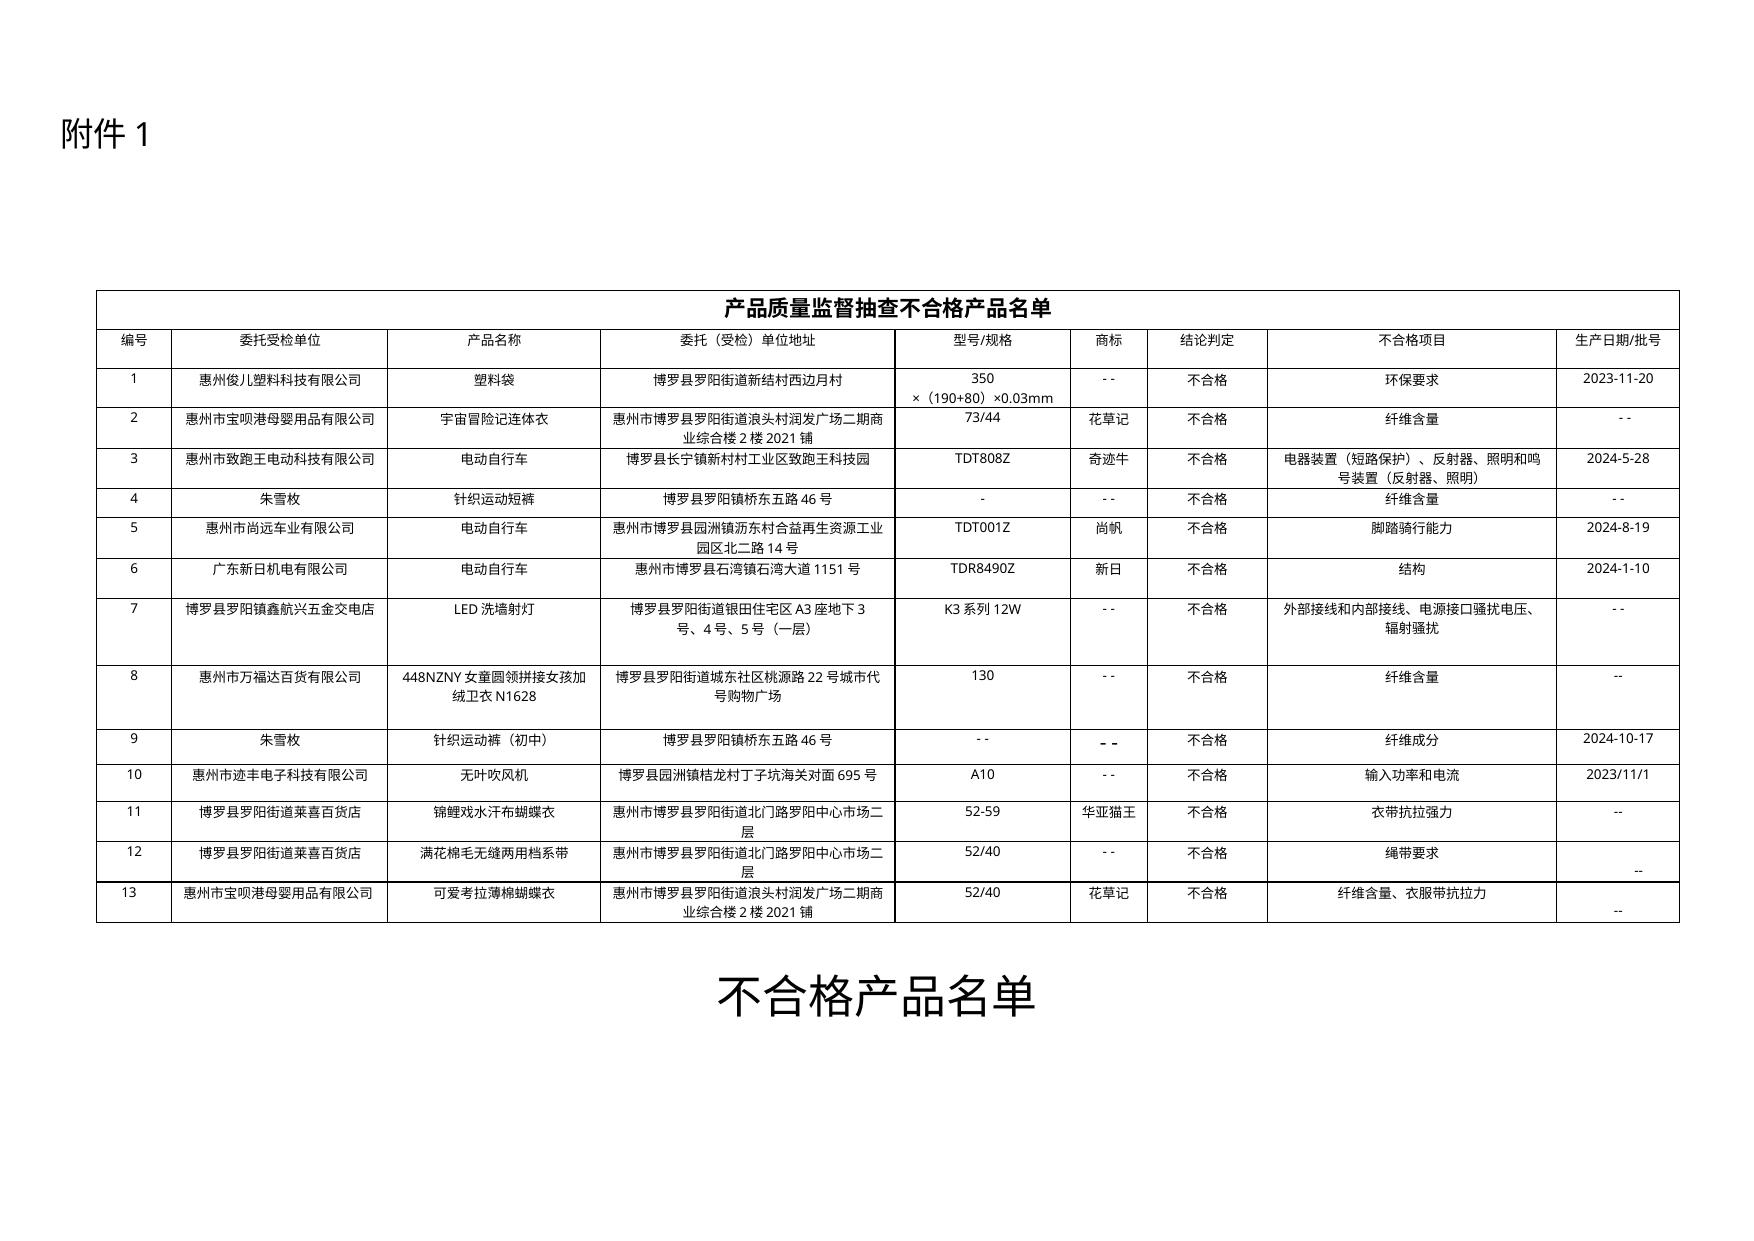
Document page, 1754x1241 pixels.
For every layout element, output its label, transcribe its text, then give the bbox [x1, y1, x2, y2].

table_cell 电动自行车 [388, 559, 600, 598]
table_cell 不合格 [1148, 559, 1267, 598]
table_cell TDT808Z [896, 449, 1070, 488]
table_cell 产品名称 [388, 330, 600, 368]
table_cell 博罗县园洲镇桔龙村丁子坑海关对面695号 [601, 765, 894, 801]
table_cell 衣带抗拉强力 [1268, 802, 1556, 841]
table_cell -- [1557, 842, 1679, 881]
table_cell 宇宙冒险记连体衣 [388, 408, 600, 448]
table_cell - - [1071, 765, 1147, 801]
table_cell 博罗县罗阳镇鑫航兴五金交电店 [172, 599, 387, 665]
table_cell 型号/规格 [896, 330, 1070, 368]
table_cell 3 [97, 449, 171, 488]
table_cell 生产日期/批号 [1557, 330, 1679, 368]
table_cell 惠州市尚远车业有限公司 [172, 518, 387, 557]
table_cell 输入功率和电流 [1268, 765, 1556, 801]
table_cell - - [1071, 599, 1147, 665]
table_cell 不合格 [1148, 730, 1267, 764]
table_cell 花草记 [1071, 883, 1147, 922]
table_cell 博罗县罗阳街道城东社区桃源路22号城市代号购物广场 [601, 666, 894, 728]
table_cell 外部接线和内部接线、电源接口骚扰电压、辐射骚扰 [1268, 599, 1556, 665]
table_cell 惠州市宝呗港母婴用品有限公司 [172, 883, 387, 922]
table_cell 52-59 [896, 802, 1070, 841]
table_cell - - [1071, 489, 1147, 517]
table_cell 博罗县罗阳街道银田住宅区A3座地下3号、4号、5号（一层） [601, 599, 894, 665]
table_cell -- [1557, 883, 1679, 922]
table_cell 惠州市博罗县罗阳街道北门路罗阳中心市场二层 [601, 842, 894, 881]
table_cell 博罗县罗阳街道新结村西边月村 [601, 369, 894, 407]
table_cell - - [1071, 730, 1147, 764]
table_cell 2024-10-17 [1557, 730, 1679, 764]
table_cell 博罗县罗阳镇桥东五路46号 [601, 730, 894, 764]
table_cell 惠州市博罗县罗阳街道北门路罗阳中心市场二层 [601, 802, 894, 841]
table_cell - - [896, 730, 1070, 764]
table_cell TDR8490Z [896, 559, 1070, 598]
table_cell 12 [97, 842, 171, 881]
table_cell 纤维成分 [1268, 730, 1556, 764]
table_cell 惠州俊儿塑料科技有限公司 [172, 369, 387, 407]
table_cell 花草记 [1071, 408, 1147, 448]
table_cell -- [1557, 802, 1679, 841]
table_cell 纤维含量 [1268, 666, 1556, 728]
table_cell 结论判定 [1148, 330, 1267, 368]
table_cell 7 [97, 599, 171, 665]
table_cell 2 [97, 408, 171, 448]
table_cell 惠州市博罗县罗阳街道浪头村润发广场二期商业综合楼2楼2021铺 [601, 408, 894, 448]
table_cell 130 [896, 666, 1070, 728]
table_cell 塑料袋 [388, 369, 600, 407]
table_cell 不合格 [1148, 369, 1267, 407]
table_cell 编号 [97, 330, 171, 368]
table_cell - - [1557, 599, 1679, 665]
table_cell 2024-1-10 [1557, 559, 1679, 598]
table_cell 尚帆 [1071, 518, 1147, 557]
table_cell - - [1557, 408, 1679, 448]
table_cell 博罗县罗阳街道莱喜百货店 [172, 802, 387, 841]
table_cell 不合格 [1148, 842, 1267, 881]
table_cell K3系列 12W [896, 599, 1070, 665]
table_cell 电动自行车 [388, 449, 600, 488]
table_cell 不合格 [1148, 518, 1267, 557]
table_cell 无叶吹风机 [388, 765, 600, 801]
table_cell 2024-5-28 [1557, 449, 1679, 488]
table_cell A10 [896, 765, 1070, 801]
table_cell 不合格 [1148, 599, 1267, 665]
table_cell 脚踏骑行能力 [1268, 518, 1556, 557]
table_cell 52/40 [896, 842, 1070, 881]
table_cell 纤维含量 [1268, 408, 1556, 448]
table_cell 不合格 [1148, 489, 1267, 517]
table_cell 可爱考拉薄棉蝴蝶衣 [388, 883, 600, 922]
table_cell 纤维含量 [1268, 489, 1556, 517]
table_cell 惠州市博罗县园洲镇沥东村合益再生资源工业园区北二路14号 [601, 518, 894, 557]
table_cell 结构 [1268, 559, 1556, 598]
table_cell 博罗县长宁镇新村村工业区致跑王科技园 [601, 449, 894, 488]
table_cell 6 [97, 559, 171, 598]
table_header 产品质量监督抽查不合格产品名单 [97, 291, 1679, 329]
text 附件1 [60, 99, 1679, 164]
table_cell - - [1071, 842, 1147, 881]
table_cell 绳带要求 [1268, 842, 1556, 881]
table_cell - [896, 489, 1070, 517]
table_cell 73/44 [896, 408, 1070, 448]
table_cell 委托（受检）单位地址 [601, 330, 894, 368]
table_cell 13 [97, 883, 171, 922]
table_cell LED洗墙射灯 [388, 599, 600, 665]
table_cell 满花棉毛无缝两用档系带 [388, 842, 600, 881]
table_cell 350×（190+80）×0.03mm [896, 369, 1070, 407]
table_cell 惠州市宝呗港母婴用品有限公司 [172, 408, 387, 448]
table_cell 惠州市万福达百货有限公司 [172, 666, 387, 728]
table_cell 不合格 [1148, 666, 1267, 728]
table_cell - - [1071, 369, 1147, 407]
table_cell 10 [97, 765, 171, 801]
table_cell 448NZNY女童圆领拼接女孩加绒卫衣N1628 [388, 666, 600, 728]
table_cell 纤维含量、衣服带抗拉力 [1268, 883, 1556, 922]
table_cell TDT001Z [896, 518, 1070, 557]
table_cell 惠州市迹丰电子科技有限公司 [172, 765, 387, 801]
table_cell 不合格 [1148, 765, 1267, 801]
table_cell 朱雪枚 [172, 730, 387, 764]
table_cell 广东新日机电有限公司 [172, 559, 387, 598]
table_cell 惠州市博罗县石湾镇石湾大道1151号 [601, 559, 894, 598]
table_cell 9 [97, 730, 171, 764]
table_cell 不合格 [1148, 883, 1267, 922]
table_cell 惠州市博罗县罗阳街道浪头村润发广场二期商业综合楼2楼2021铺 [601, 883, 894, 922]
table_cell 4 [97, 489, 171, 517]
table_cell 博罗县罗阳镇桥东五路46号 [601, 489, 894, 517]
table_cell - - [1557, 489, 1679, 517]
table_cell 华亚猫王 [1071, 802, 1147, 841]
table_cell 52/40 [896, 883, 1070, 922]
table_cell 环保要求 [1268, 369, 1556, 407]
table_cell 朱雪枚 [172, 489, 387, 517]
table_cell - - [1071, 666, 1147, 728]
table_cell 5 [97, 518, 171, 557]
table_cell 针织运动裤（初中） [388, 730, 600, 764]
table_cell 11 [97, 802, 171, 841]
table_cell 惠州市致跑王电动科技有限公司 [172, 449, 387, 488]
table_cell 不合格 [1148, 449, 1267, 488]
table_cell -- [1557, 666, 1679, 728]
table_cell 2023-11-20 [1557, 369, 1679, 407]
table_cell 锦鲤戏水汗布蝴蝶衣 [388, 802, 600, 841]
table_cell 博罗县罗阳街道莱喜百货店 [172, 842, 387, 881]
table_cell 不合格 [1148, 408, 1267, 448]
table_cell 1 [97, 369, 171, 407]
table_cell 电器装置（短路保护）、反射器、照明和鸣号装置（反射器、照明） [1268, 449, 1556, 488]
table_cell 8 [97, 666, 171, 728]
table_cell 2023/11/1 [1557, 765, 1679, 801]
table_cell 不合格 [1148, 802, 1267, 841]
table_cell 商标 [1071, 330, 1147, 368]
table_cell 针织运动短裤 [388, 489, 600, 517]
text 不合格产品名单 [75, 197, 1679, 1042]
table_cell 委托受检单位 [172, 330, 387, 368]
table_cell 新日 [1071, 559, 1147, 598]
table_cell 奇迹牛 [1071, 449, 1147, 488]
table_cell 电动自行车 [388, 518, 600, 557]
table_cell 不合格项目 [1268, 330, 1556, 368]
table_cell 2024-8-19 [1557, 518, 1679, 557]
